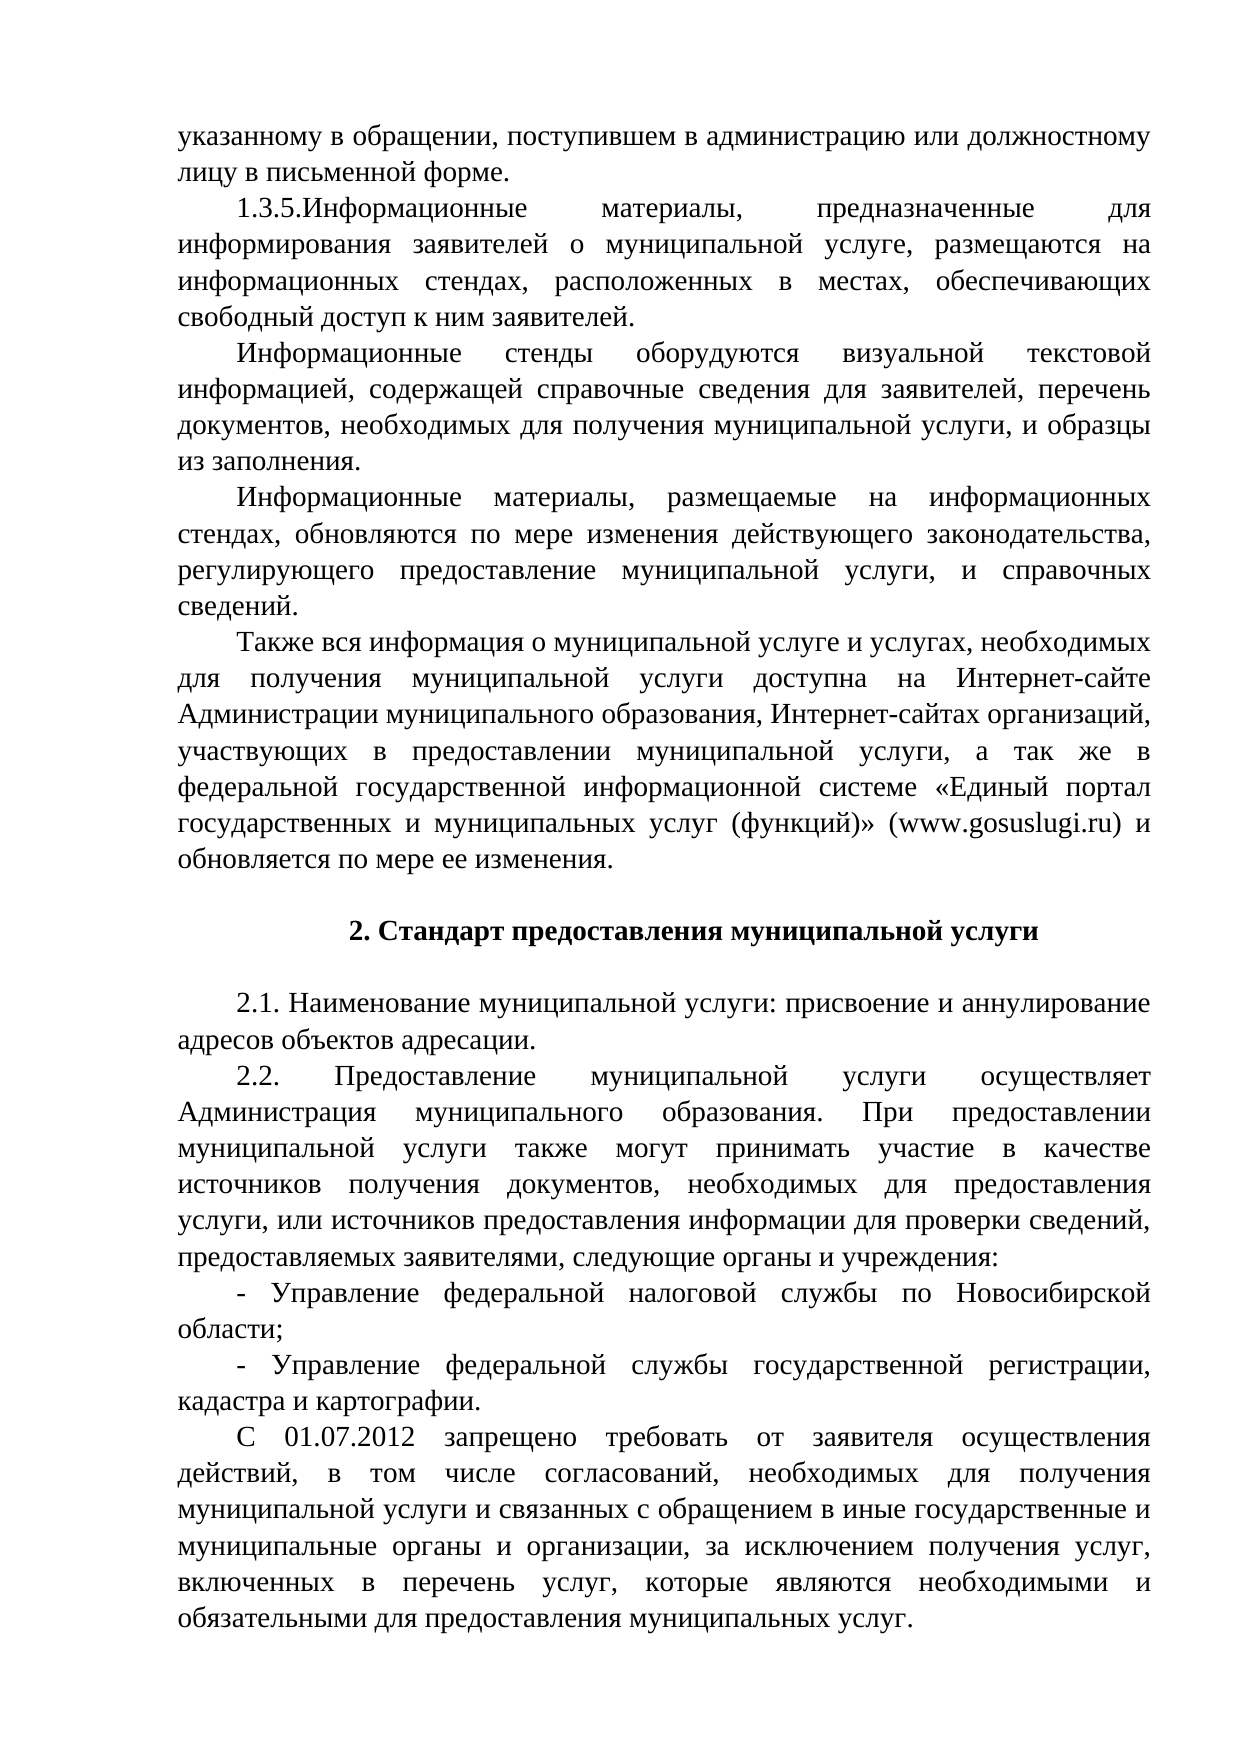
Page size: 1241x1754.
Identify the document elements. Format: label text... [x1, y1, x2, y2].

text C 01.07.2012 запрещено требовать от заявителя осуществления действий, в том числе согласований, необходимых для получения муниципальной услуги и связанных с обращением в иные государственные и муниципальные органы и организации, за исключением получения услуг, включенных в перечень услуг, которые являются необходимыми и обязательными для предоставления муниципальных услуг. [177, 1419, 1152, 1634]
text Информационные стенды оборудуются визуальной текстовой информацией, содержащей справочные сведения для заявителей, перечень документов, необходимых для получения муниципальной услуги, и образцы из заполнения. [177, 335, 1152, 477]
text 2. Стандарт предоставления муниципальной услуги [177, 913, 1152, 947]
text 1.3.5.Информационные материалы, предназначенные для информирования заявителей о муниципальной услуге, размещаются на информационных стендах, расположенных в местах, обеспечивающих свободный доступ к ним заявителей. [177, 190, 1152, 332]
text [177, 118, 1152, 188]
text - Управление федеральной налоговой службы по Новосибирской области; [177, 1275, 1152, 1344]
text - Управление федеральной службы государственной регистрации, кадастра и картографии. [177, 1347, 1152, 1417]
text Также вся информация о муниципальной услуге и услугах, необходимых для получения муниципальной услуги доступна на Интернет-сайте Администрации муниципального образования, Интернет-сайтах организаций, участвующих в предоставлении муниципальной услуги, а так же в федеральной государственной информационной системе «Единый портал государственных и муниципальных услуг (функций)» (www.gosuslugi.ru) и обновляется по мере ее изменения. [177, 624, 1152, 874]
text Информационные материалы, размещаемые на информационных стендах, обновляются по мере изменения действующего законодательства, регулирующего предоставление муниципальной услуги, и справочных сведений. [177, 479, 1152, 622]
text 2.2. Предоставление муниципальной услуги осуществляет Администрация муниципального образования. При предоставлении муниципальной услуги также могут принимать участие в качестве источников получения документов, необходимых для предоставления услуги, или источников предоставления информации для проверки сведений, предоставляемых заявителями, следующие органы и учреждения: [177, 1058, 1152, 1272]
text 2.1. Наименование муниципальной услуги: присвоение и аннулирование адресов объектов адресации. [177, 986, 1152, 1055]
